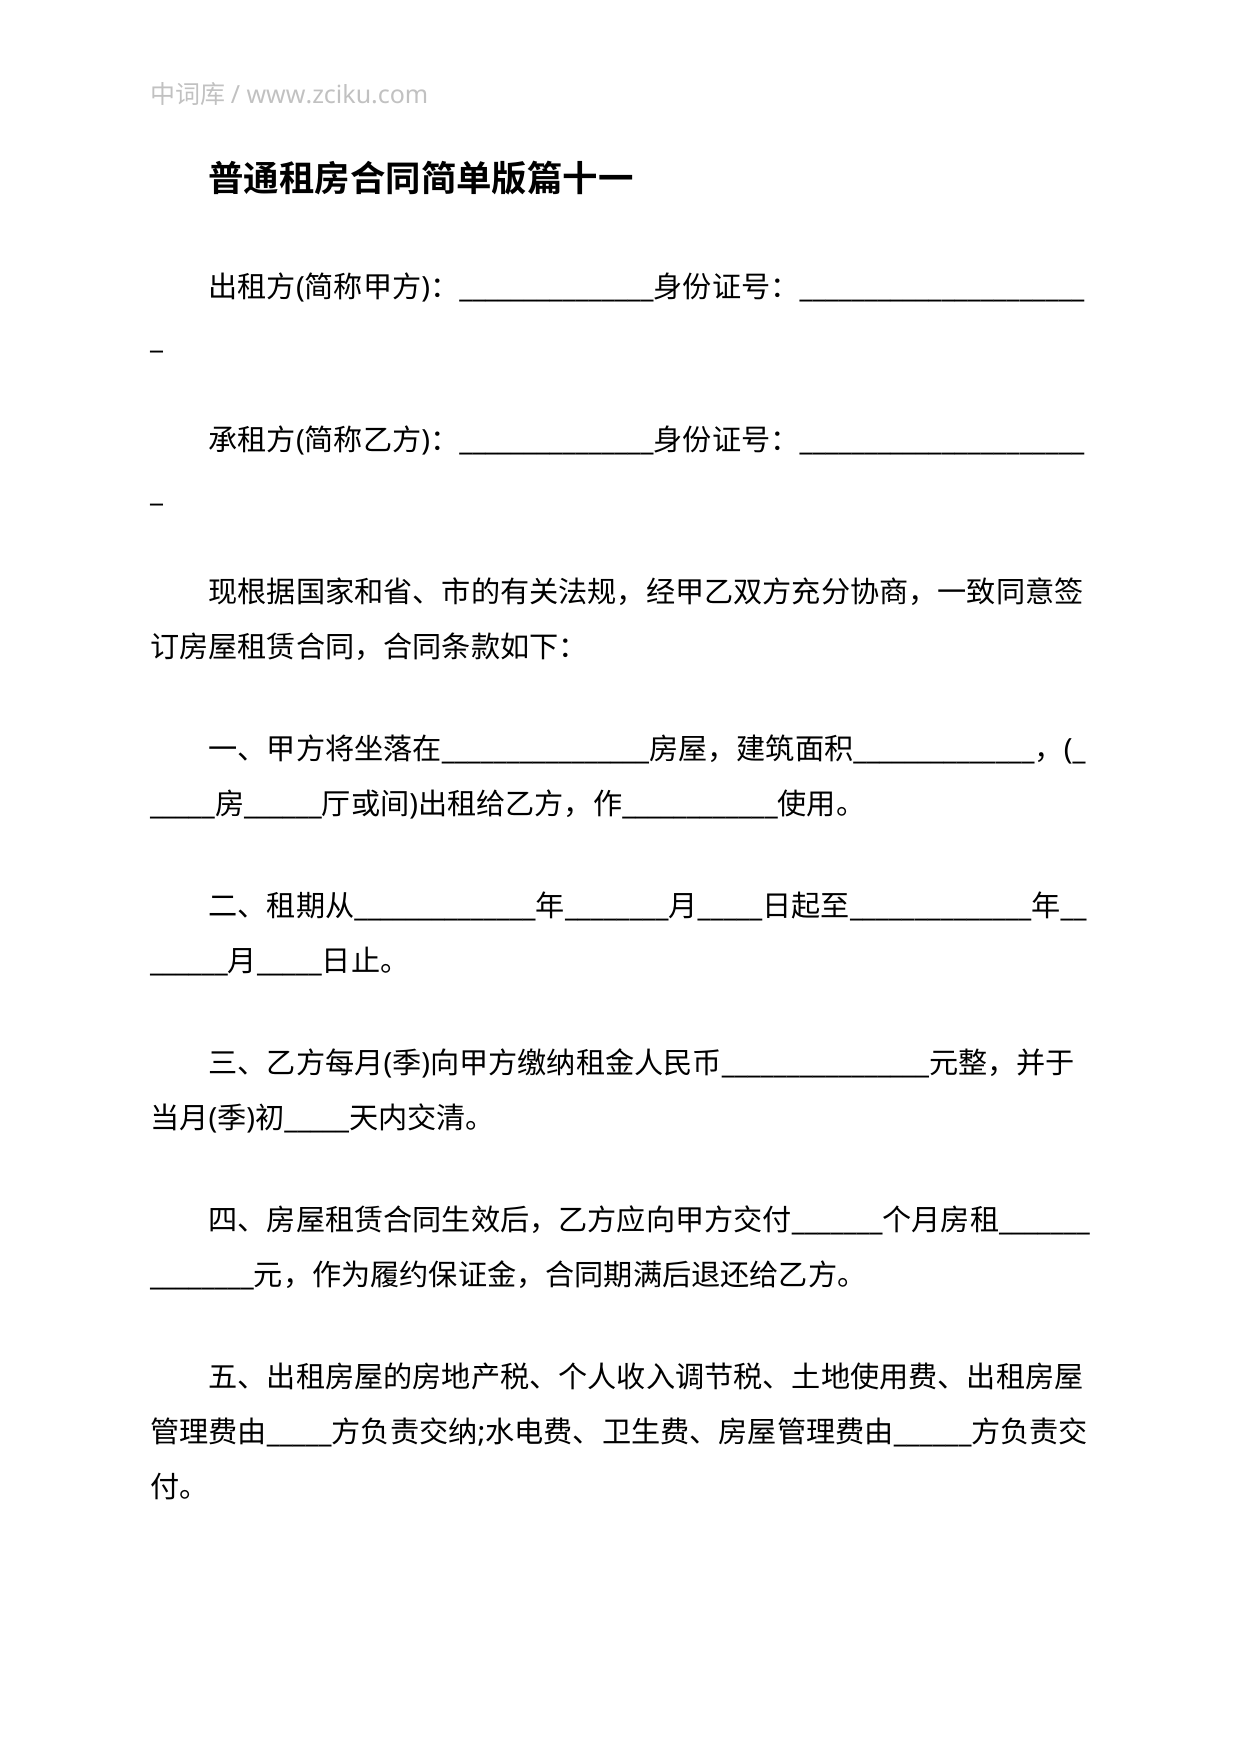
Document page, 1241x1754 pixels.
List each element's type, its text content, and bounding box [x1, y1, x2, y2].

text 三、乙方每月(季)向甲方缴纳租金人民币________________元整，并于当月(季)初_____天内交清。 [150, 1039, 1090, 1137]
text 一、甲方将坐落在________________房屋，建筑面积______________，(______房______厅或间)出租给乙方，作____________使用。 [150, 726, 1090, 823]
text 现根据国家和省、市的有关法规，经甲乙双方充分协商，一致同意签订房屋租赁合同，合同条款如下： [150, 569, 1090, 666]
text 普通租房合同简单版篇十一 [150, 150, 1090, 201]
text 五、出租房屋的房地产税、个人收入调节税、土地使用费、出租房屋管理费由_____方负责交纳;水电费、卫生费、房屋管理费由______方负责交付。 [150, 1353, 1090, 1506]
text 承租方(简称乙方)：_______________身份证号：_______________________ [150, 416, 1090, 510]
text 四、房屋租赁合同生效后，乙方应向甲方交付_______个月房租_______________元，作为履约保证金，合同期满后退还给乙方。 [150, 1196, 1090, 1294]
text 二、租期从______________年________月_____日起至______________年________月_____日止。 [150, 882, 1090, 980]
text 出租方(简称甲方)：_______________身份证号：_______________________ [150, 263, 1090, 357]
